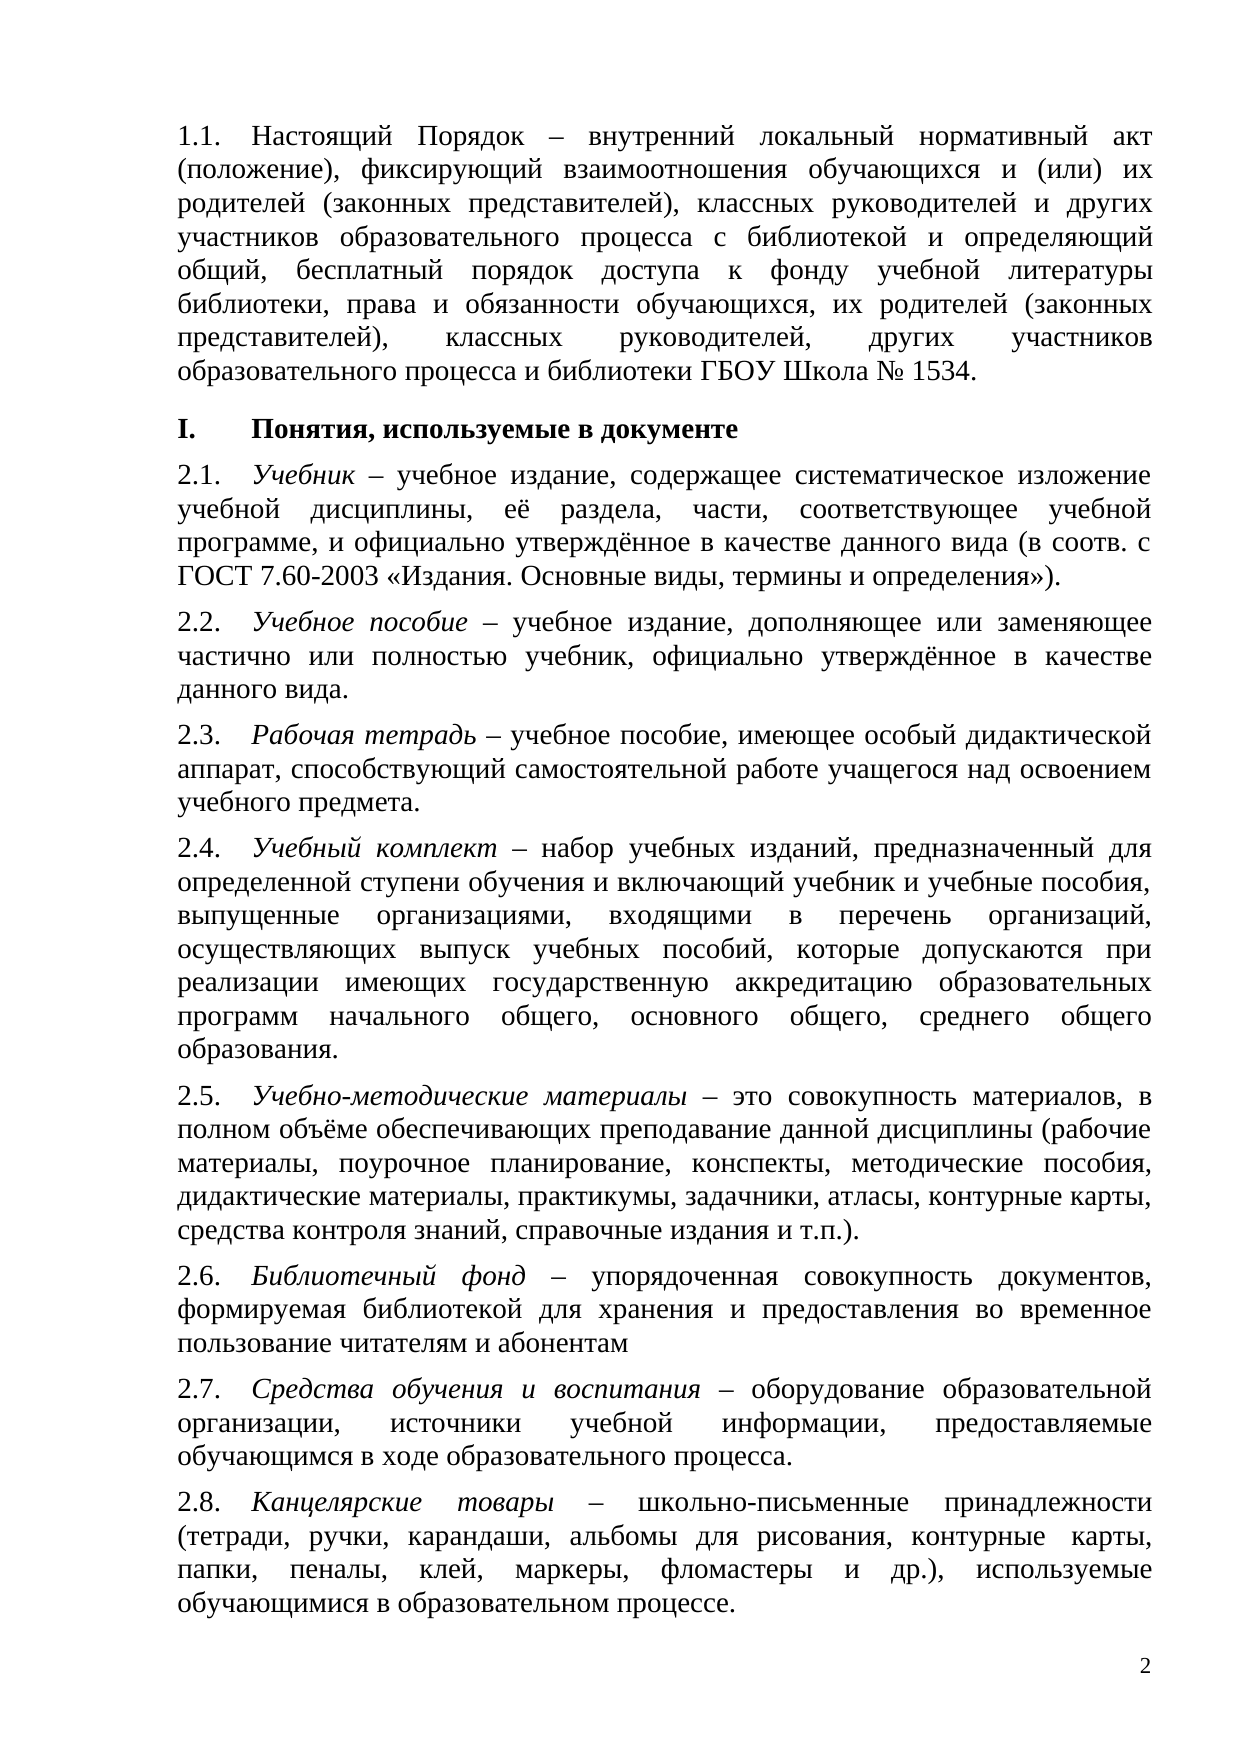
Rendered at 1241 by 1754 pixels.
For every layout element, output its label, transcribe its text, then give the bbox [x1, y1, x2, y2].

list Рабочая тетрадь – учебное пособие, имеющее особый дидактической аппарат, способствующий самостоятельной работе учащегося над освоением учебного предмета. [177, 717, 1152, 818]
list Учебный комплект – набор учебных изданий, предназначенный для определенной ступени обучения и включающий учебник и учебные пособия, выпущенные организациями, входящими в перечень организаций, осуществляющих выпуск учебных пособий, которые допускаются при реализации имеющих государственную аккредитацию образовательных программ начального общего, основного общего, среднего общего образования. [177, 830, 1152, 1065]
list Учебно-методические материалы – это совокупность материалов, в полном объёме обеспечивающих преподавание данной дисциплины (рабочие материалы, поурочное планирование, конспекты, методические пособия, дидактические материалы, практикумы, задачники, атласы, контурные карты, средства контроля знаний, справочные издания и т.п.). [177, 1078, 1152, 1246]
list Канцелярские товары – школьно-письменные принадлежности (тетради, ручки, карандаши, альбомы для рисования, контурные карты, папки, пеналы, клей, маркеры, фломастеры и др.), используемые обучающимися в образовательном процессе. [177, 1484, 1152, 1618]
list Средства обучения и воспитания – оборудование образовательной организации, источники учебной информации, предоставляемые обучающимся в ходе образовательного процесса. [177, 1371, 1152, 1472]
list Учебное пособие – учебное издание, дополняющее или заменяющее частично или полностью учебник, официально утверждённое в качестве данного вида. [177, 604, 1152, 705]
list Настоящий Порядок – внутренний локальный нормативный акт (положение), фиксирующий взаимоотношения обучающихся и (или) их родителей (законных представителей), классных руководителей и других участников образовательного процесса с библиотекой и определяющий общий, бесплатный порядок доступа к фонду учебной литературы библиотеки, права и обязанности обучающихся, их родителей (законных представителей), классных руководителей, других участников образовательного процесса и библиотеки ГБОУ Школа № 1534. [177, 118, 1153, 386]
list Библиотечный фонд – упорядоченная совокупность документов, формируемая библиотекой для хранения и предоставления во временное пользование читателям и абонентам [177, 1258, 1152, 1359]
subtitle Понятия, используемые в документе [177, 411, 1167, 445]
list Учебник – учебное издание, содержащее систематическое изложение учебной дисциплины, её раздела, части, соответствующее учебной программе, и официально утверждённое в качестве данного вида (в соотв. с ГОСТ 7.60-2003 «Издания. Основные виды, термины и определения»). [177, 457, 1151, 591]
